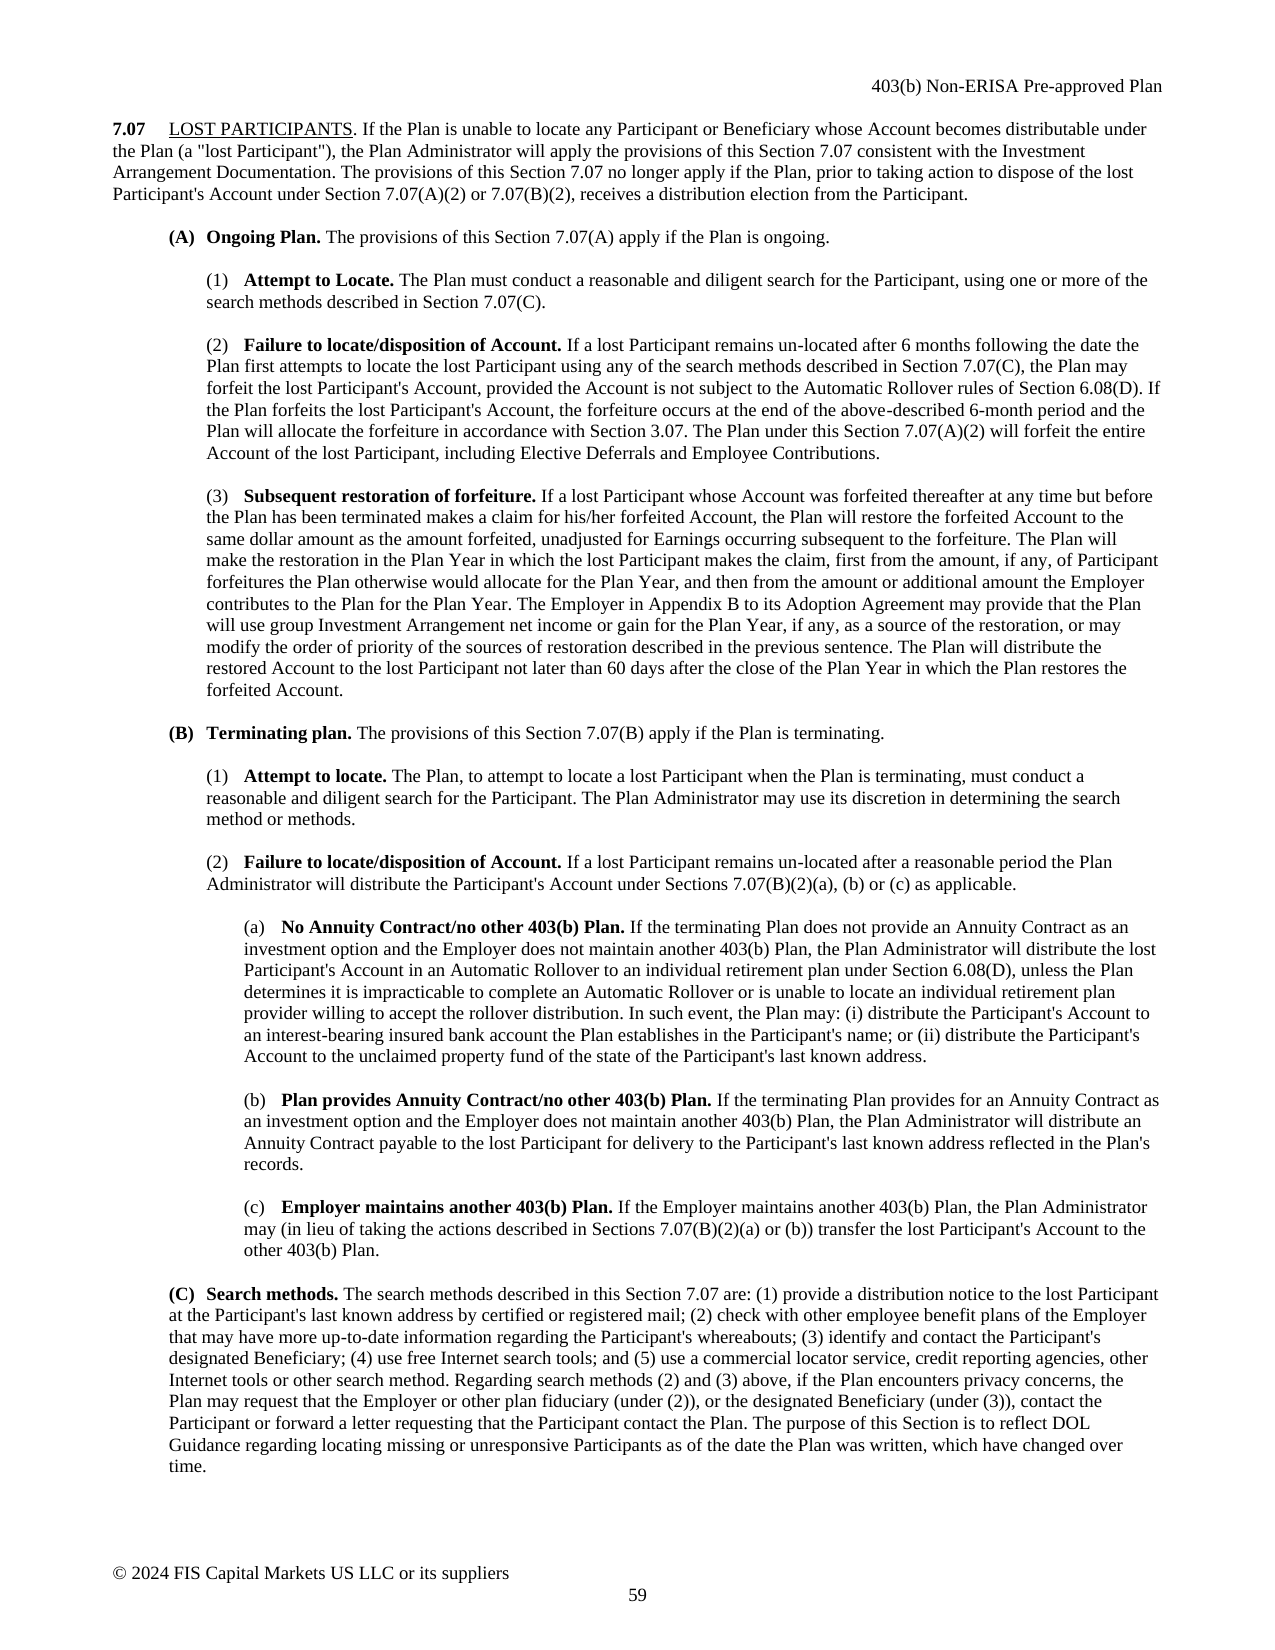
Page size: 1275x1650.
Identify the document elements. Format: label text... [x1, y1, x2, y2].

text (b) Plan provides Annuity Contract/no other 403(b) Plan. If the terminating Plan provides for an Annuity Contract as an investment option and the Employer does not maintain another 403(b) Plan, the Plan Administrator will distribute an Annuity Contract payable to the lost Participant for delivery to the Participant's last known address reflected in the Plan's records. [244, 1088, 1162, 1175]
text 7.07 LOST PARTICIPANTS. If the Plan is unable to locate any Participant or Beneficiary whose Account becomes distributable under the Plan (a "lost Participant"), the Plan Administrator will apply the provisions of this Section 7.07 consistent with the Investment Arrangement Documentation. The provisions of this Section 7.07 no longer apply if the Plan, prior to taking action to dispose of the lost Participant's Account under Section 7.07(A)(2) or 7.07(B)(2), receives a distribution election from the Participant. [112, 118, 1162, 204]
text (B) Terminating plan. The provisions of this Section 7.07(B) apply if the Plan is terminating. [169, 722, 1162, 743]
text (2) Failure to locate/disposition of Account. If a lost Participant remains un-located after 6 months following the date the Plan first attempts to locate the lost Participant using any of the search methods described in Section 7.07(C), the Plan may forfeit the lost Participant's Account, provided the Account is not subject to the Automatic Rollover rules of Section 6.08(D). If the Plan forfeits the lost Participant's Account, the forfeiture occurs at the end of the above-described 6-month period and the Plan will allocate the forfeiture in accordance with Section 3.07. The Plan under this Section 7.07(A)(2) will forfeit the entire Account of the lost Participant, including Elective Deferrals and Employee Contributions. [206, 334, 1162, 463]
text (c) Employer maintains another 403(b) Plan. If the Employer maintains another 403(b) Plan, the Plan Administrator may (in lieu of taking the actions described in Sections 7.07(B)(2)(a) or (b)) transfer the lost Participant's Account to the other 403(b) Plan. [244, 1196, 1162, 1261]
text (A) Ongoing Plan. The provisions of this Section 7.07(A) apply if the Plan is ongoing. [169, 226, 1162, 247]
text (C) Search methods. The search methods described in this Section 7.07 are: (1) provide a distribution notice to the lost Participant at the Participant's last known address by certified or registered mail; (2) check with other employee benefit plans of the Employer that may have more up-to-date information regarding the Participant's whereabouts; (3) identify and contact the Participant's designated Beneficiary; (4) use free Internet search tools; and (5) use a commercial locator service, credit reporting agencies, other Internet tools or other search method. Regarding search methods (2) and (3) above, if the Plan encounters privacy concerns, the Plan may request that the Employer or other plan fiduciary (under (2)), or the designated Beneficiary (under (3)), contact the Participant or forward a letter requesting that the Participant contact the Plan. The purpose of this Section is to reflect DOL Guidance regarding locating missing or unresponsive Participants as of the date the Plan was written, which have changed over time. [169, 1282, 1162, 1477]
text (1) Attempt to locate. The Plan, to attempt to locate a lost Participant when the Plan is terminating, must conduct a reasonable and diligent search for the Participant. The Plan Administrator may use its discretion in determining the search method or methods. [206, 765, 1162, 830]
text (3) Subsequent restoration of forfeiture. If a lost Participant whose Account was forfeited thereafter at any time but before the Plan has been terminated makes a claim for his/her forfeited Account, the Plan will restore the forfeited Account to the same dollar amount as the amount forfeited, unadjusted for Earnings occurring subsequent to the forfeiture. The Plan will make the restoration in the Plan Year in which the lost Participant makes the claim, first from the amount, if any, of Participant forfeitures the Plan otherwise would allocate for the Plan Year, and then from the amount or additional amount the Employer contributes to the Plan for the Plan Year. The Employer in Appendix B to its Adoption Agreement may provide that the Plan will use group Investment Arrangement net income or gain for the Plan Year, if any, as a source of the restoration, or may modify the order of priority of the sources of restoration described in the previous sentence. The Plan will distribute the restored Account to the lost Participant not later than 60 days after the close of the Plan Year in which the Plan restores the forfeited Account. [206, 485, 1162, 700]
text (2) Failure to locate/disposition of Account. If a lost Participant remains un-located after a reasonable period the Plan Administrator will distribute the Participant's Account under Sections 7.07(B)(2)(a), (b) or (c) as applicable. [206, 851, 1162, 894]
text (a) No Annuity Contract/no other 403(b) Plan. If the terminating Plan does not provide an Annuity Contract as an investment option and the Employer does not maintain another 403(b) Plan, the Plan Administrator will distribute the lost Participant's Account in an Automatic Rollover to an individual retirement plan under Section 6.08(D), unless the Plan determines it is impracticable to complete an Automatic Rollover or is unable to locate an individual retirement plan provider willing to accept the rollover distribution. In such event, the Plan may: (i) distribute the Participant's Account to an interest-bearing insured bank account the Plan establishes in the Participant's name; or (ii) distribute the Participant's Account to the unclaimed property fund of the state of the Participant's last known address. [244, 916, 1162, 1067]
text (1) Attempt to Locate. The Plan must conduct a reasonable and diligent search for the Participant, using one or more of the search methods described in Section 7.07(C). [206, 269, 1162, 312]
